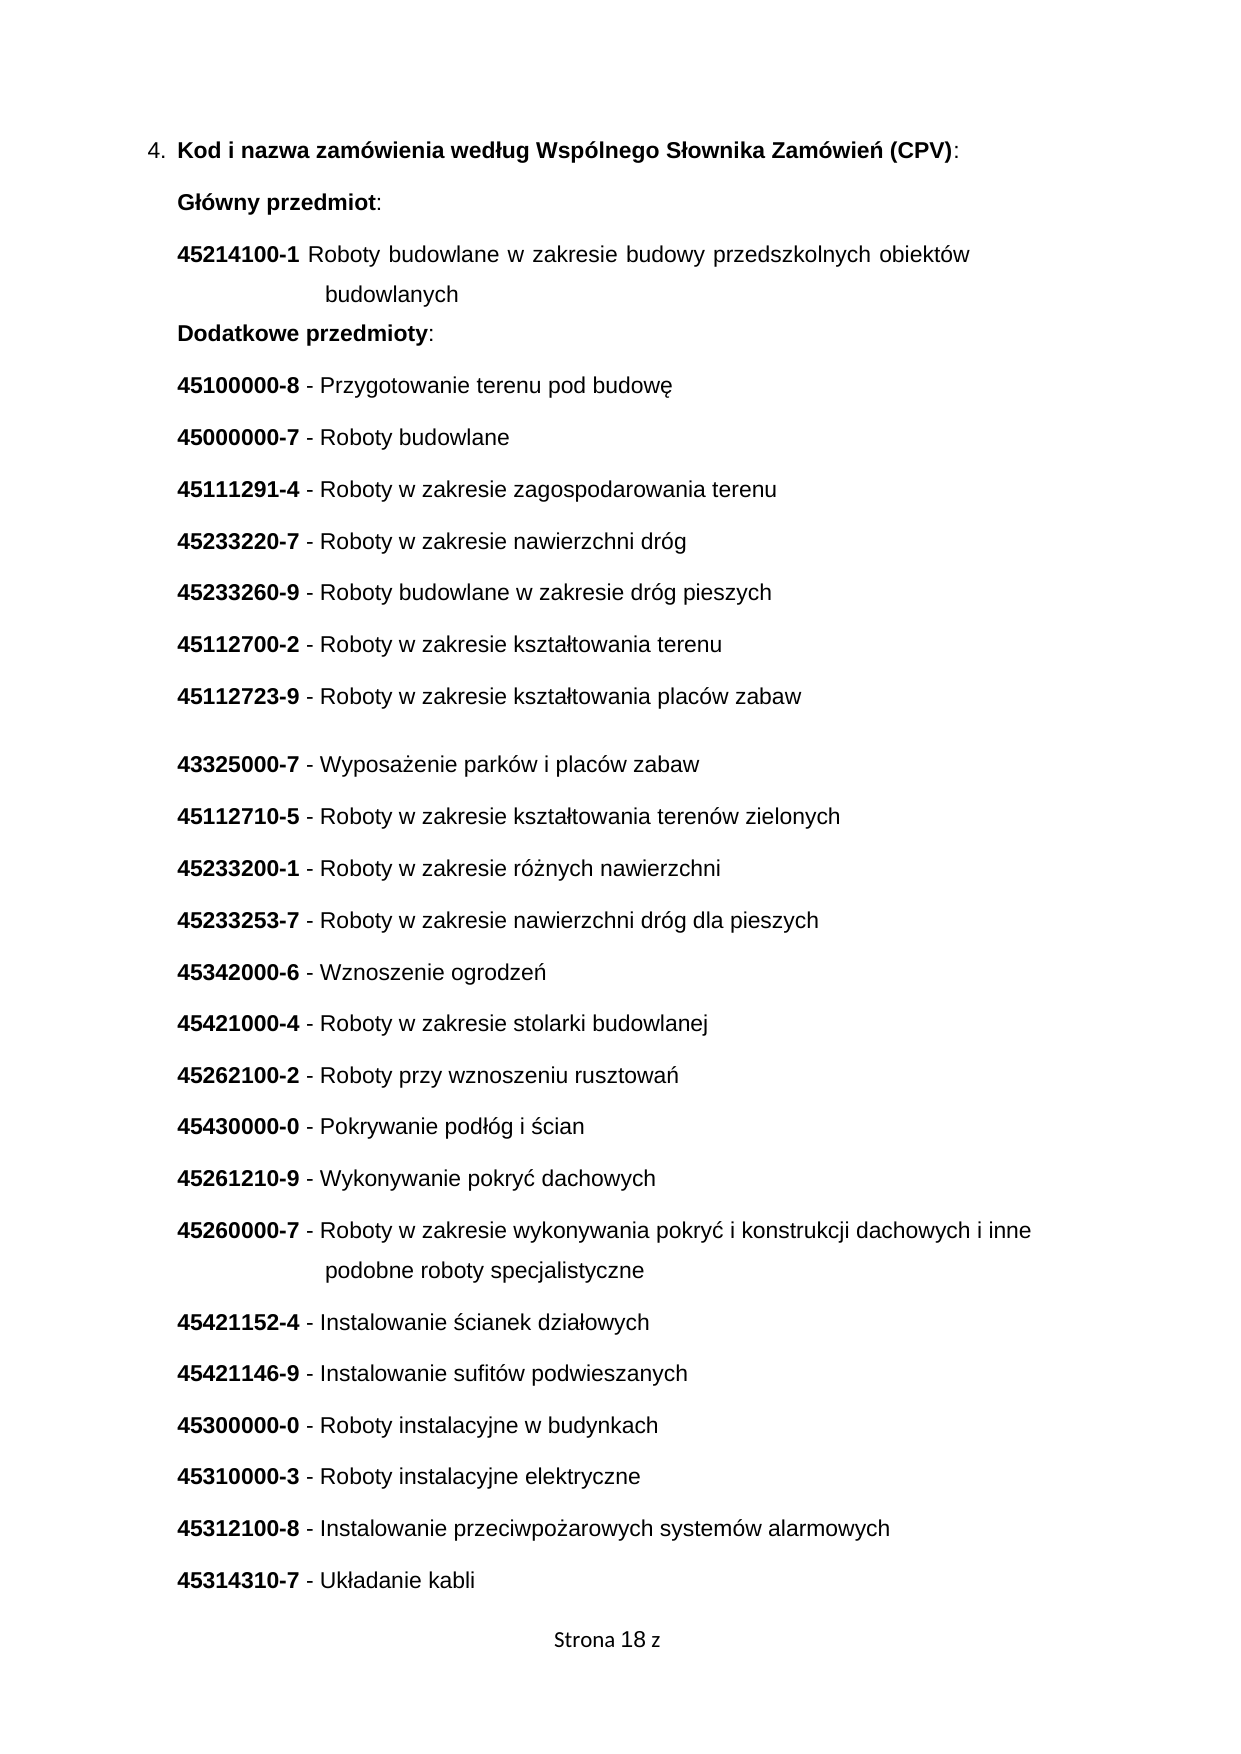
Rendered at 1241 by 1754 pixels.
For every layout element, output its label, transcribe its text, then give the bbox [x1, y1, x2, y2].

text 45260000-7 - Roboty w zakresie wykonywania pokryć i konstrukcji dachowych i inne podobne roboty specjalistyczne [177, 1217, 1033, 1283]
text 45112710-5 - Roboty w zakresie kształtowania terenów zielonych [177, 803, 1105, 829]
text 43325000-7 - Wyposażenie parków i placów zabaw [177, 751, 1105, 777]
text 45112723-9 - Roboty w zakresie kształtowania placów zabaw [177, 683, 1105, 709]
text 45261210-9 - Wykonywanie pokryć dachowych [177, 1165, 1105, 1192]
subtitle Dodatkowe przedmioty: [177, 321, 1105, 346]
text 45000000-7 - Roboty budowlane [177, 424, 1105, 450]
text 45100000-8 - Przygotowanie terenu pod budowę [177, 372, 1105, 398]
text 45214100-1 Roboty budowlane w zakresie budowy przedszkolnych obiektów budowlanych [177, 241, 970, 307]
text 45421000-4 - Roboty w zakresie stolarki budowlanej 45262100-2 - Roboty przy wznoszeniu rusztowań 45430000-0 - Pokrywanie podłóg i ścian [177, 1010, 708, 1140]
text 45314310-7 - Układanie kabli [177, 1567, 1105, 1593]
subtitle Kod i nazwa zamówienia według Wspólnego Słownika Zamówień (CPV): Główny przedmiot: [147, 137, 959, 215]
text 45233200-1 - Roboty w zakresie różnych nawierzchni 45233253-7 - Roboty w zakresie nawierzchni dróg dla pieszych 45342000-6 - Wznoszenie ogrodzeń [177, 855, 819, 985]
text 45312100-8 - Instalowanie przeciwpożarowych systemów alarmowych [177, 1515, 1105, 1541]
text 45111291-4 - Roboty w zakresie zagospodarowania terenu 45233220-7 - Roboty w zakresie nawierzchni dróg 45233260-9 - Roboty budowlane w zakresie dróg pieszych 45112700-2 - Roboty w zakresie kształtowania terenu [177, 476, 777, 657]
text 45421152-4 - Instalowanie ścianek działowych 45421146-9 - Instalowanie sufitów podwieszanych 45300000-0 - Roboty instalacyjne w budynkach 45310000-3 - Roboty instalacyjne elektryczne [177, 1308, 688, 1489]
